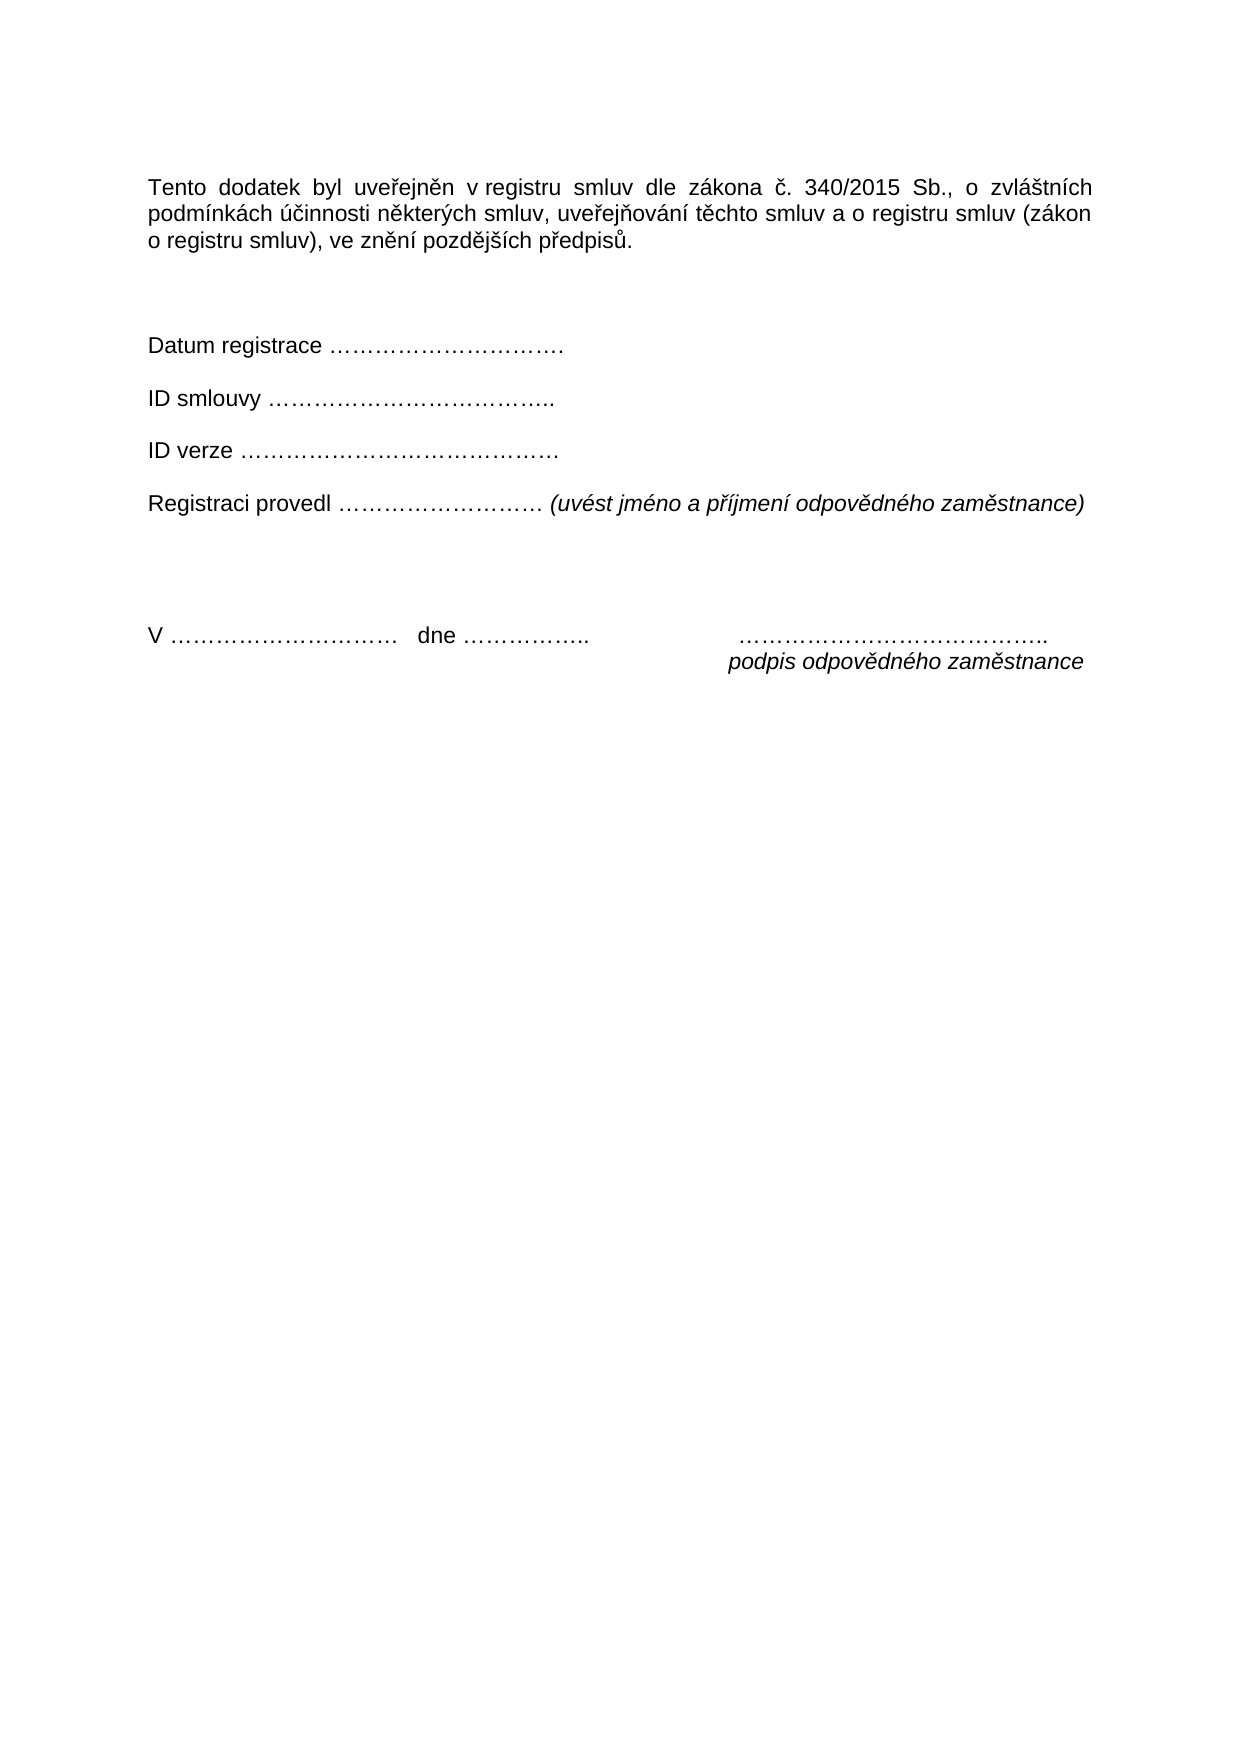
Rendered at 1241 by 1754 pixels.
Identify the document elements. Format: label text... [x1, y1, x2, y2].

text V ………………………… dne …………….. ………………………………….. [148, 622, 1093, 648]
text ID verze …………………………………… [148, 437, 1093, 464]
text Datum registrace …………………………. [148, 332, 1093, 358]
text ID smlouvy ……………………………….. [148, 385, 1093, 411]
text Registraci provedl ……………………… (uvést jméno a příjmení odpovědného zaměstnance) [148, 490, 1093, 517]
text Tento dodatek byl uveřejněn v registru smluv dle zákona č. 340/2015 Sb., o zvláštních podmínkách účinnosti některých smluv, uveřejňování těchto smluv a o registru smluv (zákon o registru smluv), ve znění pozdějších předpisů. [148, 174, 1093, 253]
text podpis odpovědného zaměstnance [148, 648, 1093, 675]
